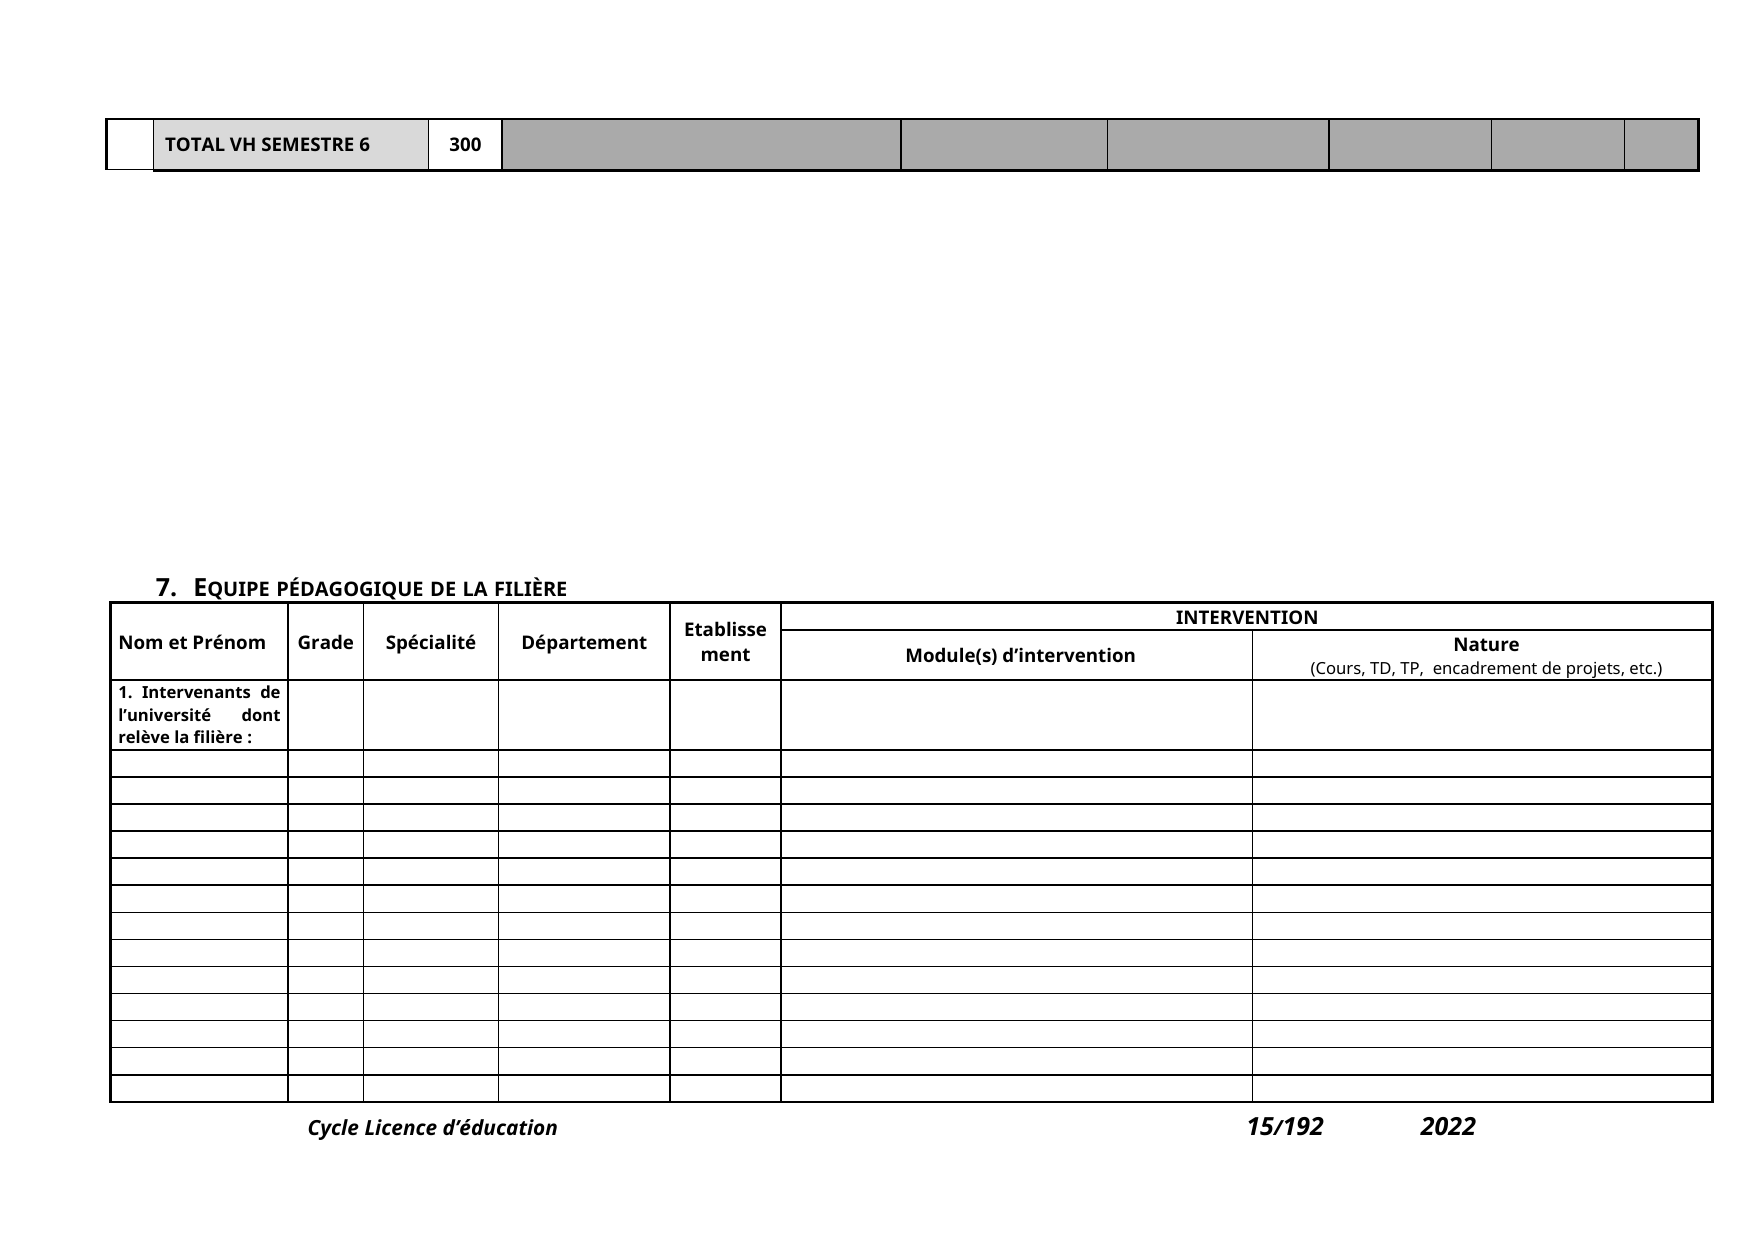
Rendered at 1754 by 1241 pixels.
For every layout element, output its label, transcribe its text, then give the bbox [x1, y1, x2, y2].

table_cell [671, 1048, 780, 1074]
table_cell Nature (Cours, TD, TP, encadrement de projets, etc.) [1253, 631, 1711, 679]
table_cell [1253, 913, 1711, 938]
table_cell [499, 832, 669, 857]
table_cell [671, 1076, 780, 1101]
table_cell [289, 1021, 363, 1047]
table_cell [499, 994, 669, 1020]
table_cell [671, 886, 780, 911]
table_cell [364, 1048, 498, 1074]
table_cell [1253, 1048, 1711, 1074]
table_cell [782, 751, 1252, 776]
table_cell [1253, 805, 1711, 830]
table_header Spécialité [364, 604, 498, 679]
table_cell [1253, 751, 1711, 776]
table_cell [364, 886, 498, 911]
table_cell [671, 967, 780, 993]
table_cell [364, 1021, 498, 1047]
table_cell [289, 681, 363, 749]
table_cell [499, 805, 669, 830]
table_cell [112, 886, 287, 911]
table_cell [112, 778, 287, 803]
table_cell [1625, 120, 1697, 169]
table_cell [1253, 1076, 1711, 1101]
table_cell [499, 681, 669, 749]
table_cell [782, 859, 1252, 884]
table_cell 300 [429, 120, 501, 169]
table_cell [499, 940, 669, 966]
table_cell Total VH semestre 6 [154, 120, 428, 169]
table_cell [782, 832, 1252, 857]
table_cell [1253, 886, 1711, 911]
table_cell [671, 913, 780, 938]
table_cell [364, 681, 498, 749]
table_cell [671, 832, 780, 857]
table_cell [364, 805, 498, 830]
table_cell [364, 832, 498, 857]
table_cell [364, 940, 498, 966]
table_cell [782, 1021, 1252, 1047]
table_cell [364, 778, 498, 803]
table_cell Module(s) d’intervention [782, 631, 1252, 679]
table_cell [289, 805, 363, 830]
table_cell [1253, 778, 1711, 803]
table_cell [902, 120, 1107, 169]
table_header INTERVENTION [782, 604, 1711, 629]
table_cell [289, 886, 363, 911]
table_cell [499, 778, 669, 803]
table_cell [364, 967, 498, 993]
table_cell [499, 886, 669, 911]
table_cell [671, 1021, 780, 1047]
table_cell [112, 1048, 287, 1074]
table_cell [289, 967, 363, 993]
table_cell [1253, 859, 1711, 884]
table_cell 1. Intervenants de l’université dont relève la filière : [112, 681, 287, 749]
table_cell [671, 859, 780, 884]
table_cell [1492, 120, 1624, 169]
table_cell [782, 994, 1252, 1020]
table_header Département [499, 604, 669, 679]
table_cell [1253, 681, 1711, 749]
table_cell [112, 913, 287, 938]
table_header Nom et Prénom [112, 604, 287, 679]
table_cell [1253, 832, 1711, 857]
table_cell [289, 778, 363, 803]
table_cell [499, 751, 669, 776]
table_cell [671, 778, 780, 803]
table_cell [499, 1076, 669, 1101]
table_cell [1253, 967, 1711, 993]
table_cell [782, 886, 1252, 911]
table_cell [499, 1021, 669, 1047]
table_cell [782, 913, 1252, 938]
table_cell [671, 681, 780, 749]
table_cell [112, 940, 287, 966]
table_header Etablissement [671, 604, 780, 679]
table_cell [364, 859, 498, 884]
table_cell [671, 751, 780, 776]
table_cell [782, 940, 1252, 966]
table_cell [782, 1076, 1252, 1101]
table_cell [499, 913, 669, 938]
table_cell [112, 751, 287, 776]
table_cell [289, 1076, 363, 1101]
table_cell [671, 805, 780, 830]
table_cell [1253, 994, 1711, 1020]
list Equipe pédagogique de la filière [156, 576, 1665, 601]
table_cell [364, 913, 498, 938]
table_cell [782, 681, 1252, 749]
table_cell [364, 751, 498, 776]
table_cell [1253, 940, 1711, 966]
table_cell [112, 1021, 287, 1047]
table_cell [1253, 1021, 1711, 1047]
table_cell [289, 1048, 363, 1074]
table_cell [112, 832, 287, 857]
table_cell [112, 994, 287, 1020]
table_cell [112, 805, 287, 830]
table_cell [499, 859, 669, 884]
table_cell [671, 940, 780, 966]
table_cell [112, 967, 287, 993]
table_cell [782, 1048, 1252, 1074]
table_cell [112, 859, 287, 884]
table_cell [1330, 120, 1491, 169]
table_cell [499, 1048, 669, 1074]
table_cell [782, 967, 1252, 993]
table_cell [364, 1076, 498, 1101]
table_cell [289, 994, 363, 1020]
table_cell [289, 859, 363, 884]
table_cell [289, 832, 363, 857]
table_cell [503, 120, 900, 169]
table_cell [782, 778, 1252, 803]
table_cell [499, 967, 669, 993]
table_cell [364, 994, 498, 1020]
table_header Grade [289, 604, 363, 679]
table_cell [289, 940, 363, 966]
table_cell [1108, 120, 1328, 169]
table_cell [289, 913, 363, 938]
table_cell [671, 994, 780, 1020]
table_cell [112, 1076, 287, 1101]
table_cell [782, 805, 1252, 830]
table_cell [289, 751, 363, 776]
